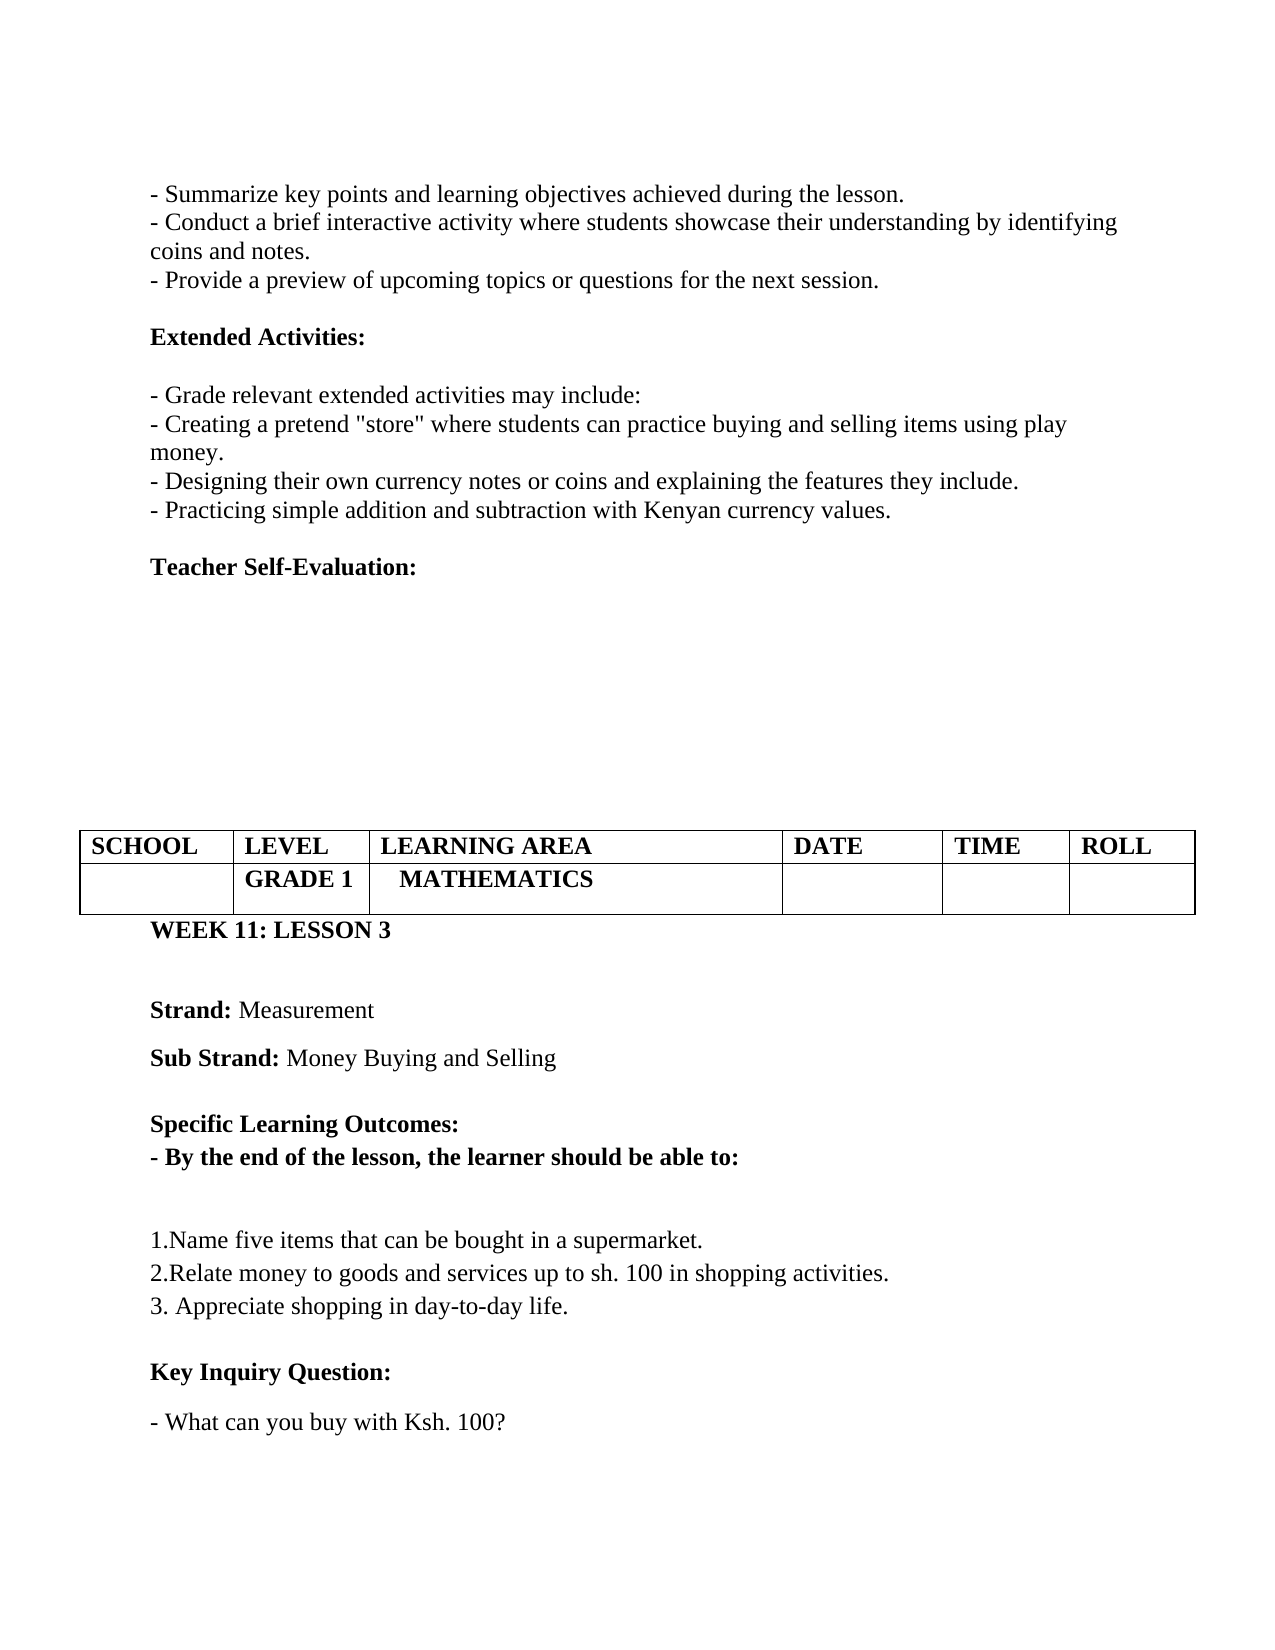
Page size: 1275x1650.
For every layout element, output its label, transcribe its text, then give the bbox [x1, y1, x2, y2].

text Sub Strand: Money Buying and Selling Specific Learning Outcomes: - By the end of the lesson, the learner should be able to: [150, 1043, 1125, 1171]
table_cell [1070, 864, 1194, 914]
table_cell GRADE 1 [234, 864, 369, 914]
table_cell [783, 864, 942, 914]
table_cell [81, 864, 233, 914]
text WEEK 11: LESSON 3 [150, 915, 1125, 943]
table_header LEARNING AREA [370, 831, 782, 863]
text - Summarize key points and learning objectives achieved during the lesson. - Conduct a brief interactive activity where students showcase their understanding by identifying coins and notes. - Provide a preview of upcoming topics or questions for the next session. Extended Activities: [150, 150, 1125, 351]
text - What can you buy with Ksh. 100? [150, 1407, 1125, 1468]
table_header DATE [783, 831, 942, 863]
table_cell [943, 864, 1069, 914]
text - Grade relevant extended activities may include: - Creating a pretend "store" where students can practice buying and selling items using play money. - Designing their own currency notes or coins and explaining the features they include. - Practicing simple addition and subtraction with Kenyan currency values. Teacher Self-Evaluation: [150, 351, 1125, 581]
table_header SCHOOL [81, 831, 233, 863]
text 1.Name five items that can be bought in a supermarket. 2.Relate money to goods and services up to sh. 100 in shopping activities. 3. Appreciate shopping in day-to-day life. Key Inquiry Question: [150, 1192, 1125, 1386]
table_header LEVEL [234, 831, 369, 863]
text Strand: Measurement [150, 964, 1125, 1024]
table_header TIME [943, 831, 1069, 863]
table_header ROLL [1070, 831, 1194, 863]
table_cell MATHEMATICS [370, 864, 782, 914]
